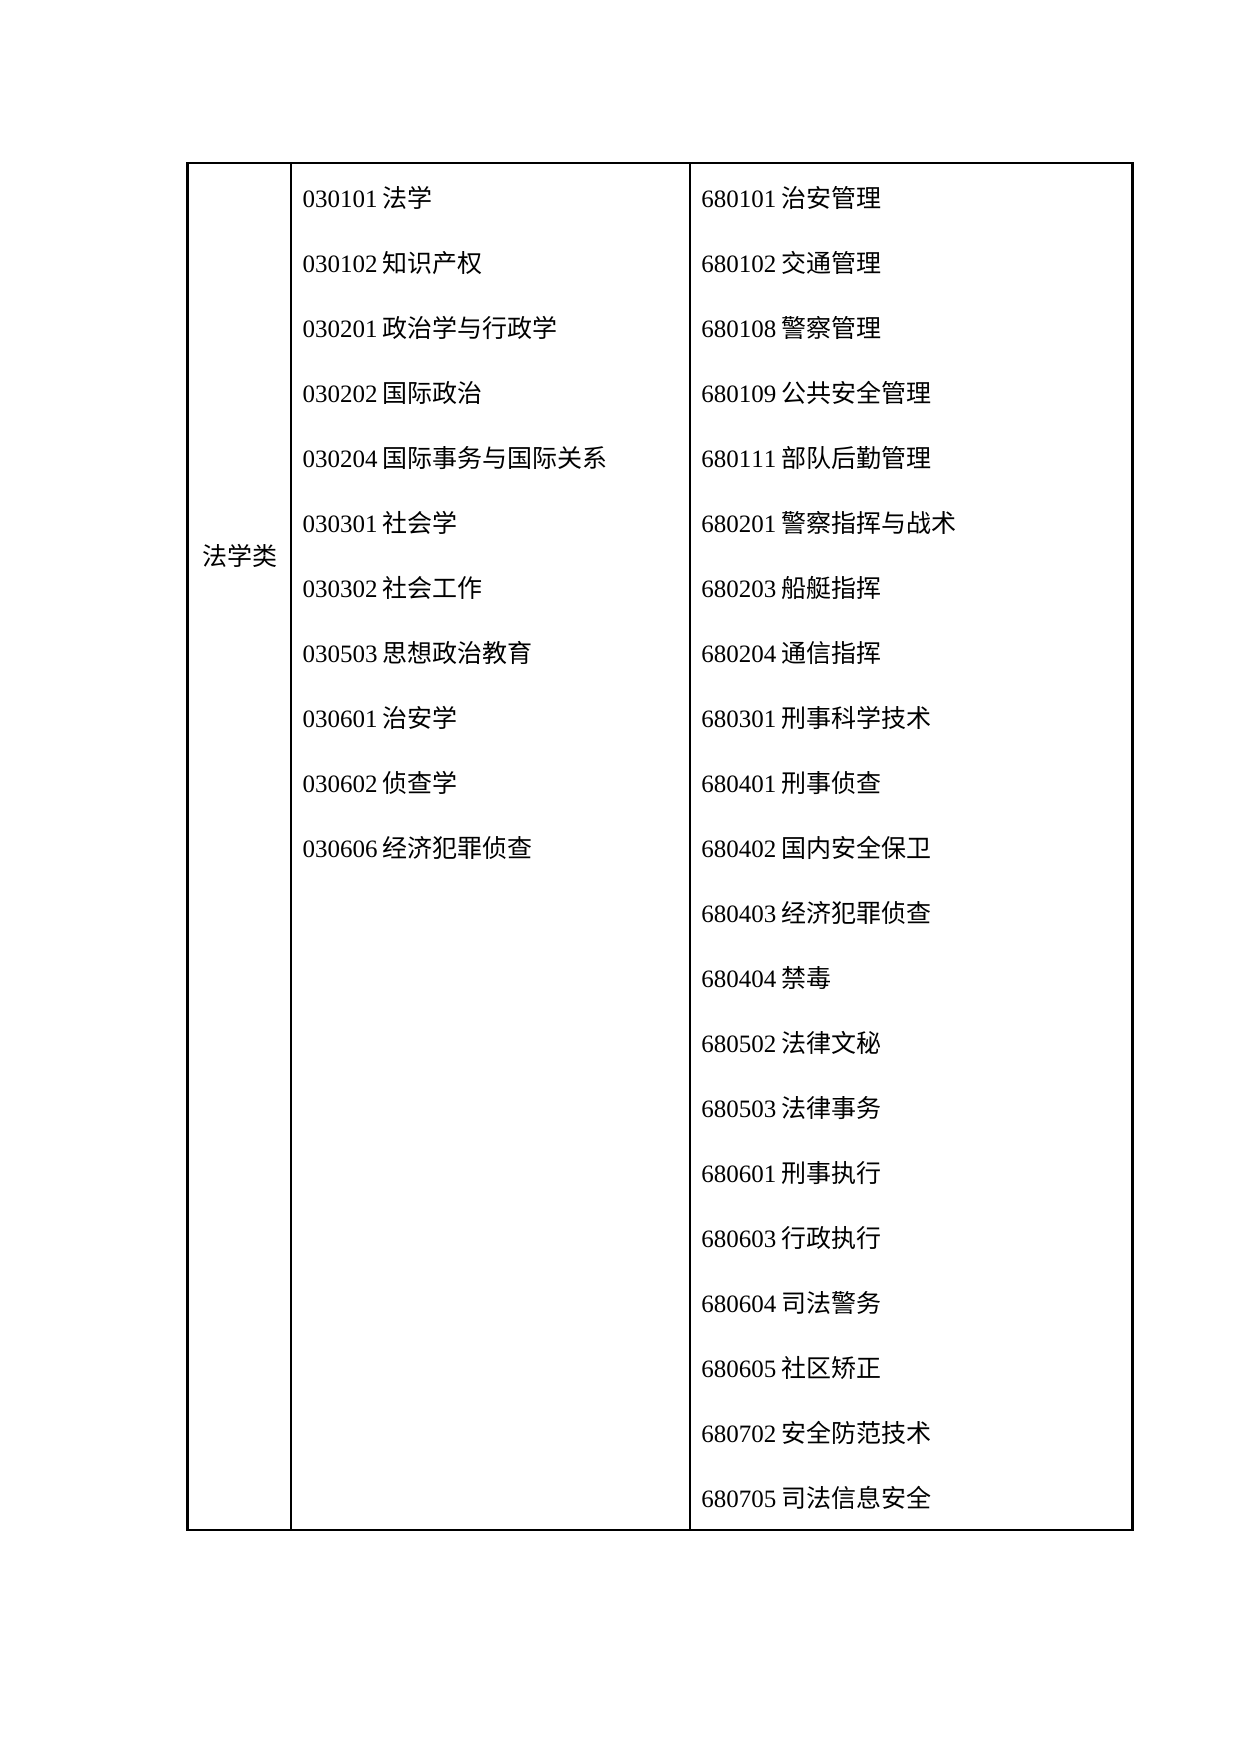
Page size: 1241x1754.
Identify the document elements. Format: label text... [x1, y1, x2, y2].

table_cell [292, 164, 689, 1529]
table_cell 法学类 [189, 164, 290, 1529]
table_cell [691, 164, 1131, 1529]
